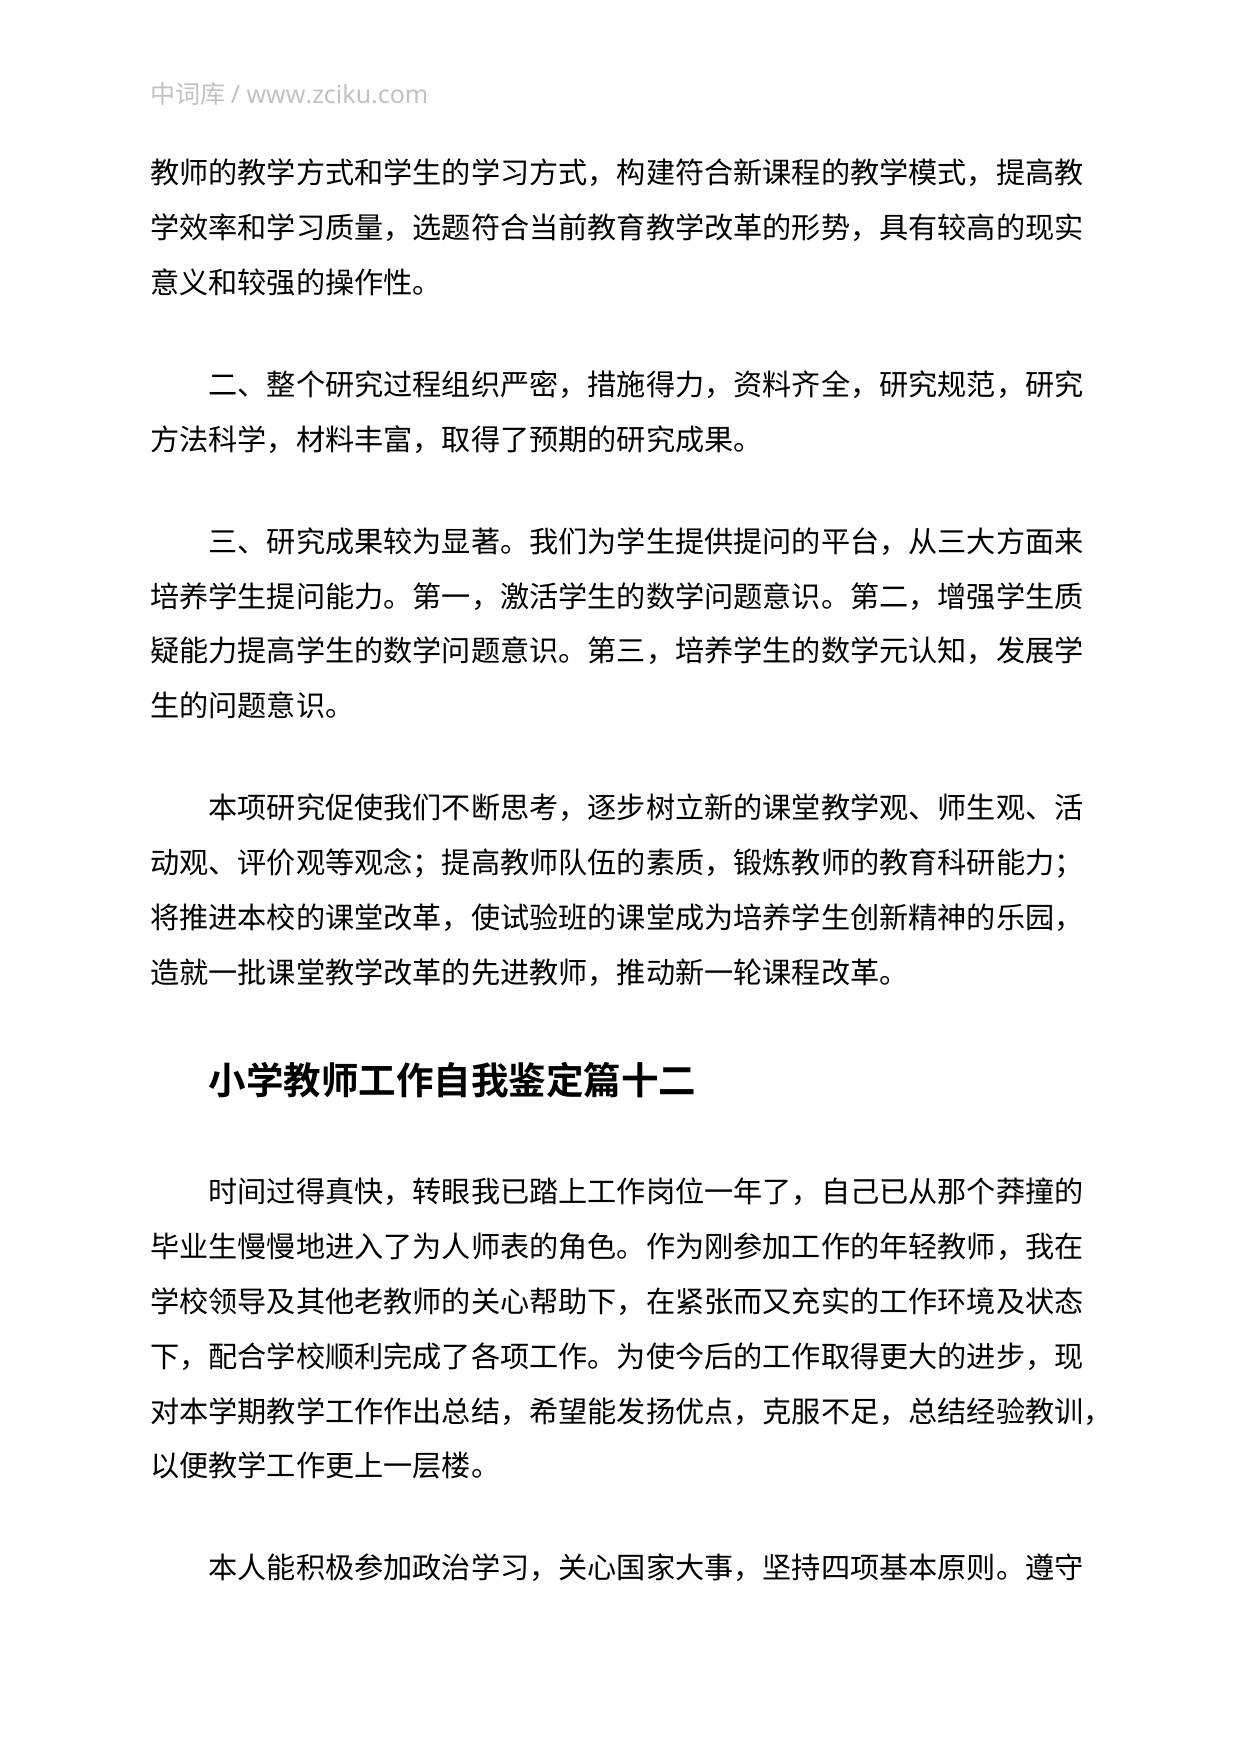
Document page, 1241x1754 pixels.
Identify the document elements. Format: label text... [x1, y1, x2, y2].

text 三、研究成果较为显著。我们为学生提供提问的平台，从三大方面来培养学生提问能力。第一，激活学生的数学问题意识。第二，增强学生质疑能力提高学生的数学问题意识。第三，培养学生的数学元认知，发展学生的问题意识。 [150, 518, 1090, 725]
text 本项研究促使我们不断思考，逐步树立新的课堂教学观、师生观、活动观、评价观等观念；提高教师队伍的素质，锻炼教师的教育科研能力；将推进本校的课堂改革，使试验班的课堂成为培养学生创新精神的乐园，造就一批课堂教学改革的先进教师，推动新一轮课程改革。 [150, 785, 1090, 992]
text 时间过得真快，转眼我已踏上工作岗位一年了，自己已从那个莽撞的毕业生慢慢地进入了为人师表的角色。作为刚参加工作的年轻教师，我在学校领导及其他老教师的关心帮助下，在紧张而又充实的工作环境及状态下，配合学校顺利完成了各项工作。为使今后的工作取得更大的进步，现对本学期教学工作作出总结，希望能发扬优点，克服不足，总结经验教训，以便教学工作更上一层楼。 [150, 1168, 1090, 1485]
text 二、整个研究过程组织严密，措施得力，资料齐全，研究规范，研究方法科学，材料丰富，取得了预期的研究成果。 [150, 362, 1090, 459]
text 小学教师工作自我鉴定篇十二 [150, 1051, 1090, 1105]
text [150, 1545, 1090, 1587]
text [150, 150, 1090, 302]
